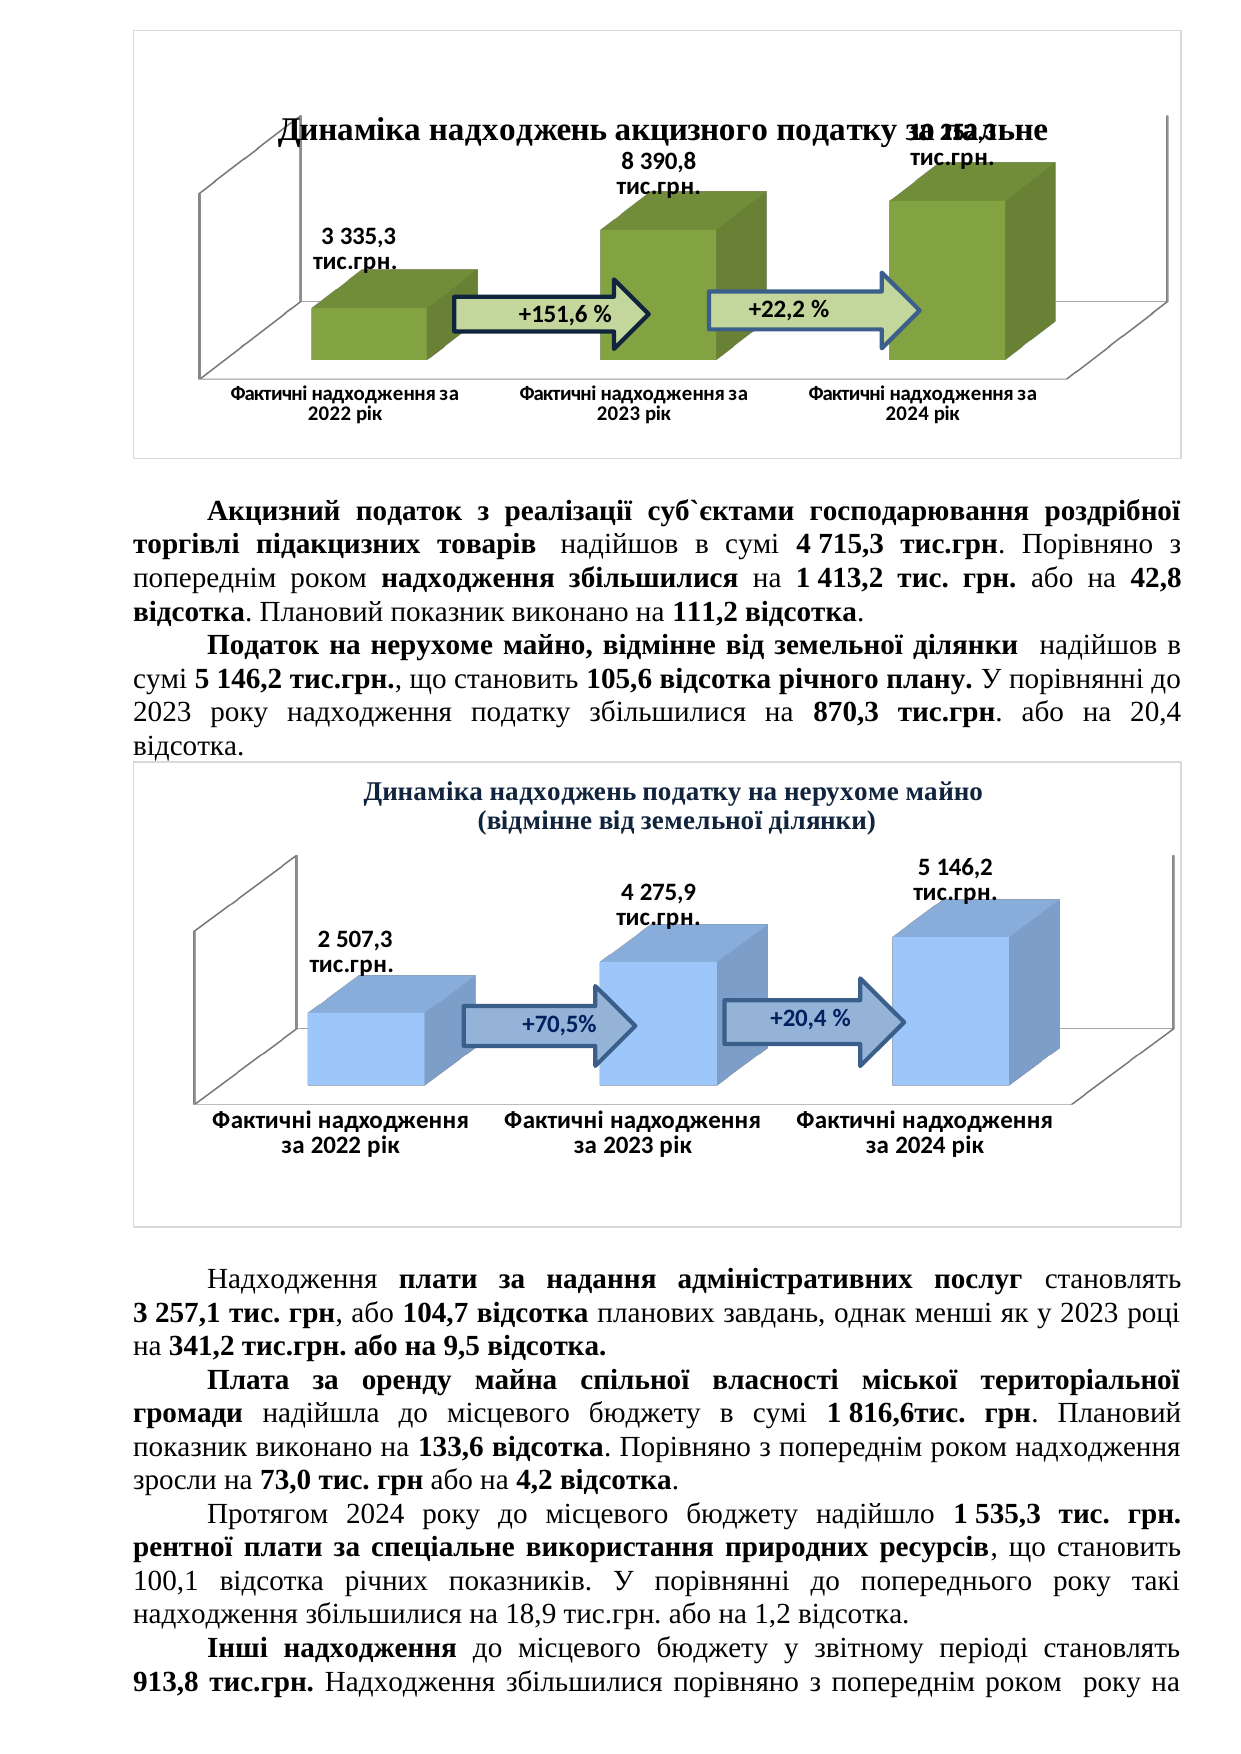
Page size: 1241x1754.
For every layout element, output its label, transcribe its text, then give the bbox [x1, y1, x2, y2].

text Протягом 2024 року до місцевого бюджету надійшло 1 535,3 тис. грн. рентної плати за спеціальне використання природних ресурсів, що становить 100,1 відсотка річних показників. У порівнянні до попереднього року такі надходження збільшилися на 18,9 тис.грн. або на 1,2 відсотка. [133, 1496, 1181, 1630]
text Акцизний податок з реалізації суб`єктами господарювання роздрібної торгівлі підакцизних товарів надійшов в сумі 4 715,3 тис.грн. Порівняно з попереднім роком надходження збільшилися на 1 413,2 тис. грн. або на 42,8 відсотка. Плановий показник виконано на 111,2 відсотка. [133, 493, 1181, 627]
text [133, 1630, 1181, 1697]
text Податок на нерухоме майно, відмінне від земельної ділянки надійшов в сумі 5 146,2 тис.грн., що становить 105,6 відсотка річного плану. У порівнянні до 2023 року надходження податку збільшилися на 870,3 тис.грн. або на 20,4 відсотка. [133, 627, 1181, 761]
text Надходження плати за надання адміністративних послуг становлять 3 257,1 тис. грн, або 104,7 відсотка планових завдань, однак менші як у 2023 році на 341,2 тис.грн. або на 9,5 відсотка. [133, 1261, 1181, 1362]
text Плата за оренду майна спільної власності міської територіальної громади надійшла до місцевого бюджету в сумі 1 816,6тис. грн. Плановий показник виконано на 133,6 відсотка. Порівняно з попереднім роком надходження зросли на 73,0 тис. грн або на 4,2 відсотка. [133, 1362, 1181, 1496]
